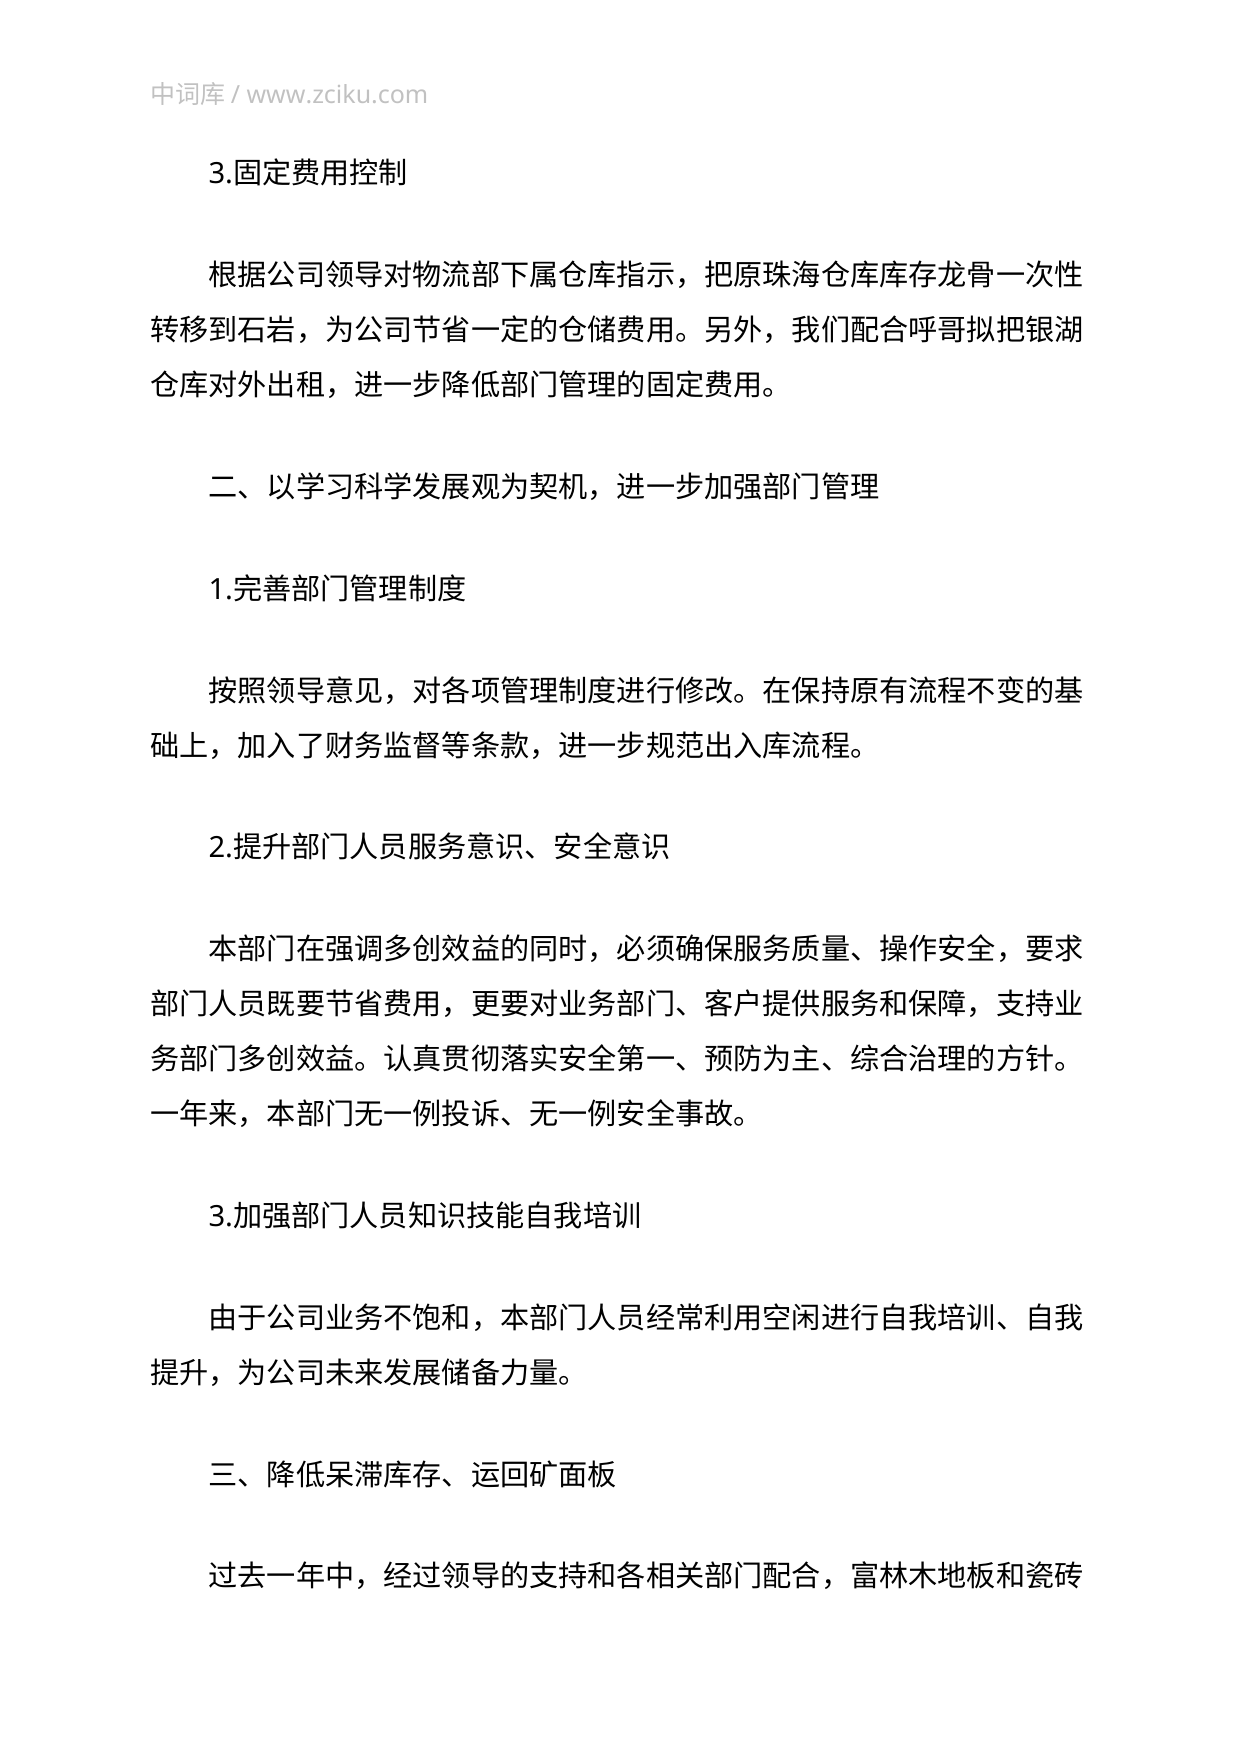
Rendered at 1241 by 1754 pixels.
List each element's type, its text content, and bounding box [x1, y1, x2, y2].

text 本部门在强调多创效益的同时，必须确保服务质量、操作安全，要求部门人员既要节省费用，更要对业务部门、客户提供服务和保障，支持业务部门多创效益。认真贯彻落实安全第一、预防为主、综合治理的方针。一年来，本部门无一例投诉、无一例安全事故。 [150, 926, 1090, 1133]
text 3.加强部门人员知识技能自我培训 [150, 1192, 1090, 1235]
text 三、降低呆滞库存、运回矿面板 [150, 1451, 1090, 1493]
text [150, 1553, 1090, 1595]
text 2.提升部门人员服务意识、安全意识 [150, 824, 1090, 866]
text 1.完善部门管理制度 [150, 565, 1090, 608]
text 二、以学习科学发展观为契机，进一步加强部门管理 [150, 463, 1090, 506]
text 3.固定费用控制 [150, 150, 1090, 192]
text 由于公司业务不饱和，本部门人员经常利用空闲进行自我培训、自我提升，为公司未来发展储备力量。 [150, 1294, 1090, 1392]
text 根据公司领导对物流部下属仓库指示，把原珠海仓库库存龙骨一次性转移到石岩，为公司节省一定的仓储费用。另外，我们配合呼哥拟把银湖仓库对外出租，进一步降低部门管理的固定费用。 [150, 252, 1090, 404]
text 按照领导意见，对各项管理制度进行修改。在保持原有流程不变的基础上，加入了财务监督等条款，进一步规范出入库流程。 [150, 667, 1090, 764]
